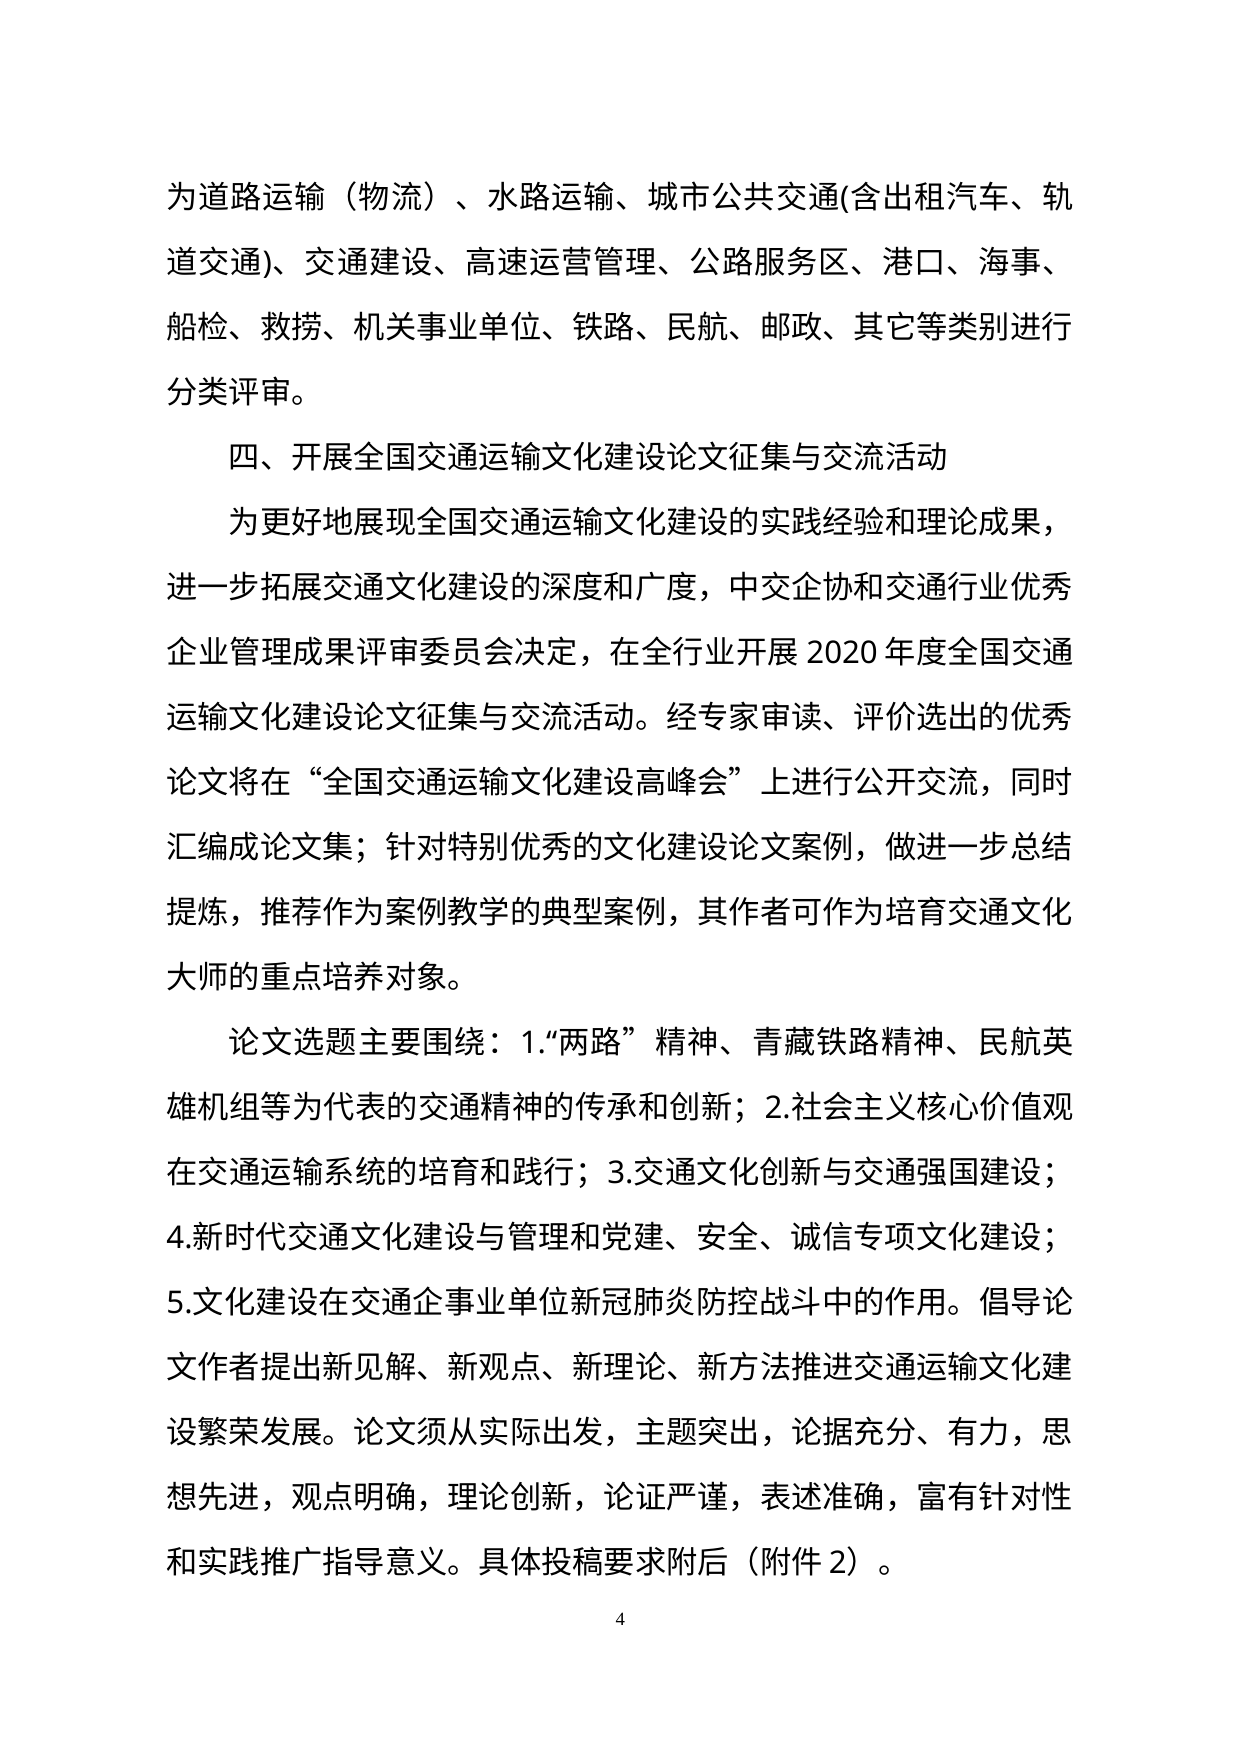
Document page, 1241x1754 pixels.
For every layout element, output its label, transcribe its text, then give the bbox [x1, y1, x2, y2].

text 四、开展全国交通运输文化建设论文征集与交流活动 [166, 422, 1074, 487]
text 为更好地展现全国交通运输文化建设的实践经验和理论成果，进一步拓展交通文化建设的深度和广度，中交企协和交通行业优秀企业管理成果评审委员会决定，在全行业开展2020年度全国交通运输文化建设论文征集与交流活动。经专家审读、评价选出的优秀论文将在“全国交通运输文化建设高峰会”上进行公开交流，同时汇编成论文集；针对特别优秀的文化建设论文案例，做进一步总结提炼，推荐作为案例教学的典型案例，其作者可作为培育交通文化大师的重点培养对象。 [166, 487, 1074, 1007]
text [166, 162, 1074, 422]
text 论文选题主要围绕：1.“两路”精神、青藏铁路精神、民航英雄机组等为代表的交通精神的传承和创新；2.社会主义核心价值观在交通运输系统的培育和践行；3.交通文化创新与交通强国建设；4.新时代交通文化建设与管理和党建、安全、诚信专项文化建设；5.文化建设在交通企事业单位新冠肺炎防控战斗中的作用。倡导论文作者提出新见解、新观点、新理论、新方法推进交通运输文化建设繁荣发展。论文须从实际出发，主题突出，论据充分、有力，思想先进，观点明确，理论创新，论证严谨，表述准确，富有针对性和实践推广指导意义。具体投稿要求附后（附件2）。 [166, 1007, 1074, 1592]
